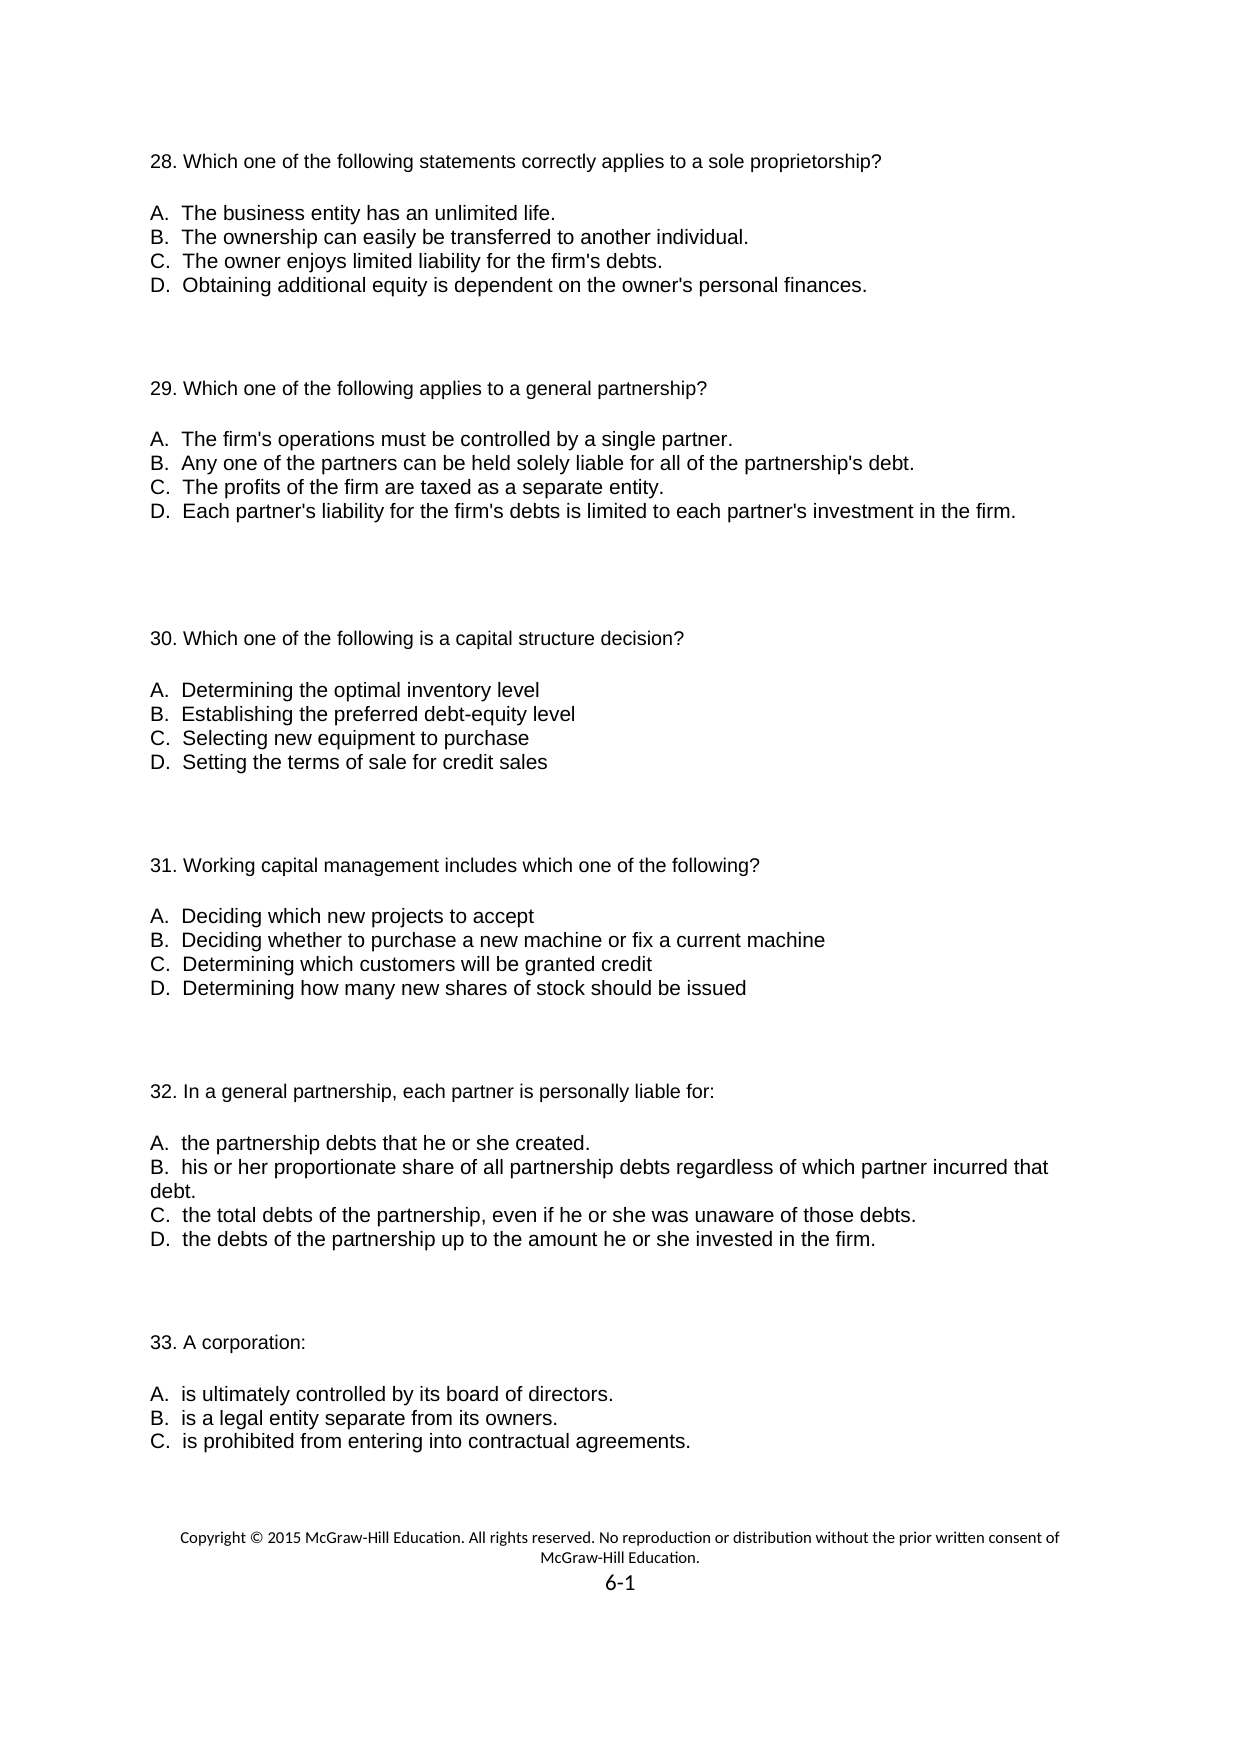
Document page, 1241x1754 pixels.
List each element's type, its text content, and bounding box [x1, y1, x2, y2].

text 30. Which one of the following is a capital structure decision? [150, 627, 1090, 650]
text 33. A corporation: [150, 1331, 1090, 1353]
text A. The firm's operations must be controlled by a single partner. [150, 427, 1090, 451]
text C. the total debts of the partnership, even if he or she was unaware of those debts. [150, 1203, 1090, 1227]
text A. the partnership debts that he or she created. [150, 1131, 1090, 1155]
text A. Determining the optimal inventory level [150, 678, 1090, 702]
text D. Determining how many new shares of stock should be issued [150, 976, 1090, 1052]
text A. The business entity has an unlimited life. [150, 201, 1090, 225]
text B. Any one of the partners can be held solely liable for all of the partnership's debt. [150, 451, 1090, 475]
text D. the debts of the partnership up to the amount he or she invested in the firm. [150, 1227, 1090, 1303]
text B. Establishing the preferred debt-equity level [150, 702, 1090, 726]
text C. The profits of the firm are taxed as a separate entity. [150, 475, 1090, 499]
text D. Setting the terms of sale for credit sales [150, 750, 1090, 826]
text C. Selecting new equipment to purchase [150, 726, 1090, 750]
text D. Each partner's liability for the firm's debts is limited to each partner's investment in the firm. [150, 499, 1090, 599]
text C. is prohibited from entering into contractual agreements. [150, 1429, 1090, 1453]
text 31. Working capital management includes which one of the following? [150, 854, 1090, 876]
text D. Obtaining additional equity is dependent on the owner's personal finances. [150, 273, 1090, 348]
text C. The owner enjoys limited liability for the firm's debts. [150, 249, 1090, 273]
text A. Deciding which new projects to accept [150, 904, 1090, 928]
text 32. In a general partnership, each partner is personally liable for: [150, 1080, 1090, 1103]
text 29. Which one of the following applies to a general partnership? [150, 377, 1090, 399]
text B. The ownership can easily be transferred to another individual. [150, 225, 1090, 249]
text A. is ultimately controlled by its board of directors. [150, 1381, 1090, 1405]
text B. Deciding whether to purchase a new machine or fix a current machine [150, 928, 1090, 952]
text 28. Which one of the following statements correctly applies to a sole proprietorship? [150, 150, 1090, 173]
text B. is a legal entity separate from its owners. [150, 1405, 1090, 1429]
text C. Determining which customers will be granted credit [150, 952, 1090, 976]
text B. his or her proportionate share of all partnership debts regardless of which partner incurred that debt. [150, 1155, 1090, 1203]
